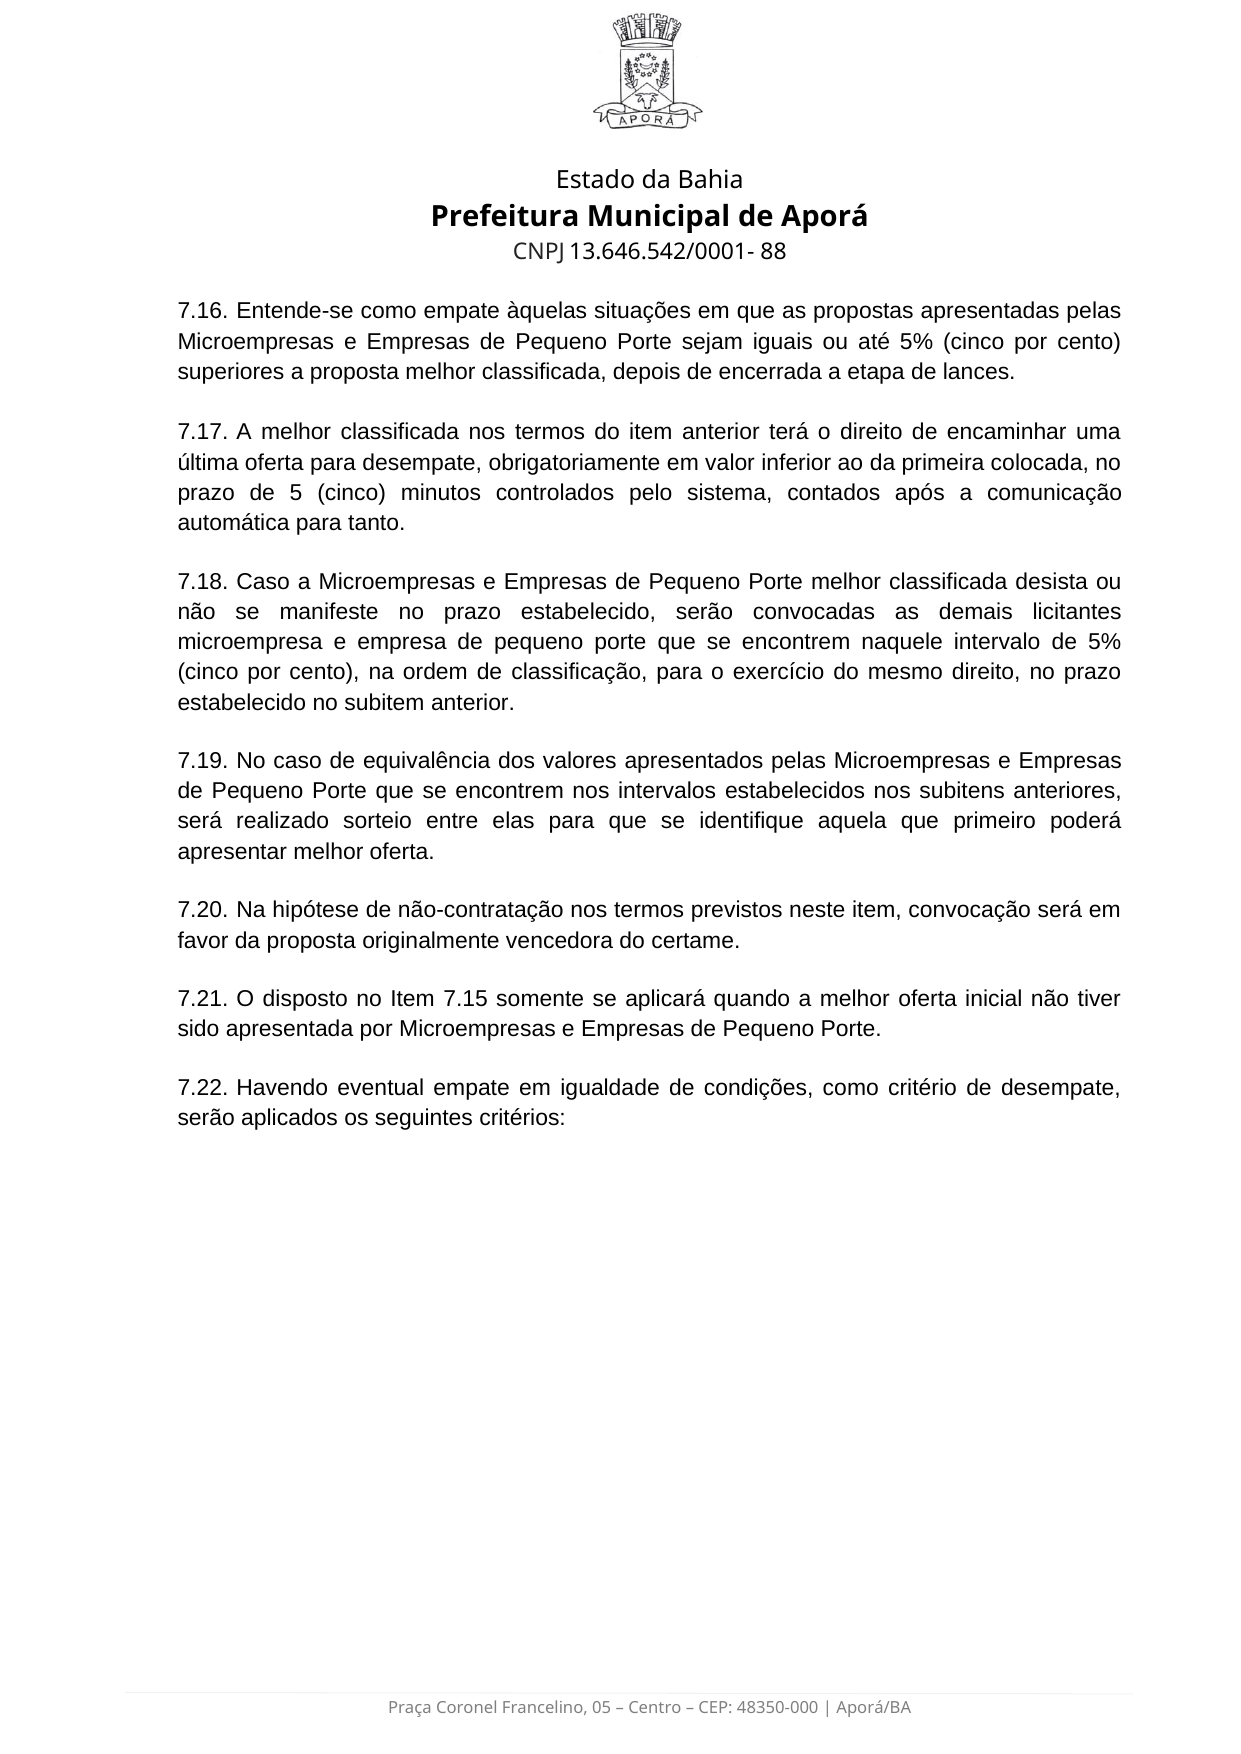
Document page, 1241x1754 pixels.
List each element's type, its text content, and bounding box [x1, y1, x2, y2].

list A melhor classificada nos termos do item anterior terá o direito de encaminhar uma última oferta para desempate, obrigatoriamente em valor inferior ao da primeira colocada, no prazo de 5 (cinco) minutos controlados pelo sistema, contados após a comunicação automática para tanto. [177, 418, 1122, 535]
list Entende-se como empate àquelas situações em que as propostas apresentadas pelas Microempresas e Empresas de Pequeno Porte sejam iguais ou até 5% (cinco por cento) superiores a proposta melhor classificada, depois de encerrada a etapa de lances. [177, 297, 1122, 384]
list O disposto no Item 7.15 somente se aplicará quando a melhor oferta inicial não tiver sido apresentada por Microempresas e Empresas de Pequeno Porte. [177, 985, 1122, 1042]
list Havendo eventual empate em igualdade de condições, como critério de desempate, serão aplicados os seguintes critérios: [177, 1074, 1122, 1131]
list Na hipótese de não-contratação nos termos previstos neste item, convocação será em favor da proposta originalmente vencedora do certame. [177, 896, 1122, 953]
list Caso a Microempresas e Empresas de Pequeno Porte melhor classificada desista ou não se manifeste no prazo estabelecido, serão convocadas as demais licitantes microempresa e empresa de pequeno porte que se encontrem naquele intervalo de 5% (cinco por cento), na ordem de classificação, para o exercício do mesmo direito, no prazo estabelecido no subitem anterior. [177, 568, 1122, 715]
list No caso de equivalência dos valores apresentados pelas Microempresas e Empresas de Pequeno Porte que se encontrem nos intervalos estabelecidos nos subitens anteriores, será realizado sorteio entre elas para que se identifique aquela que primeiro poderá apresentar melhor oferta. [177, 747, 1122, 864]
